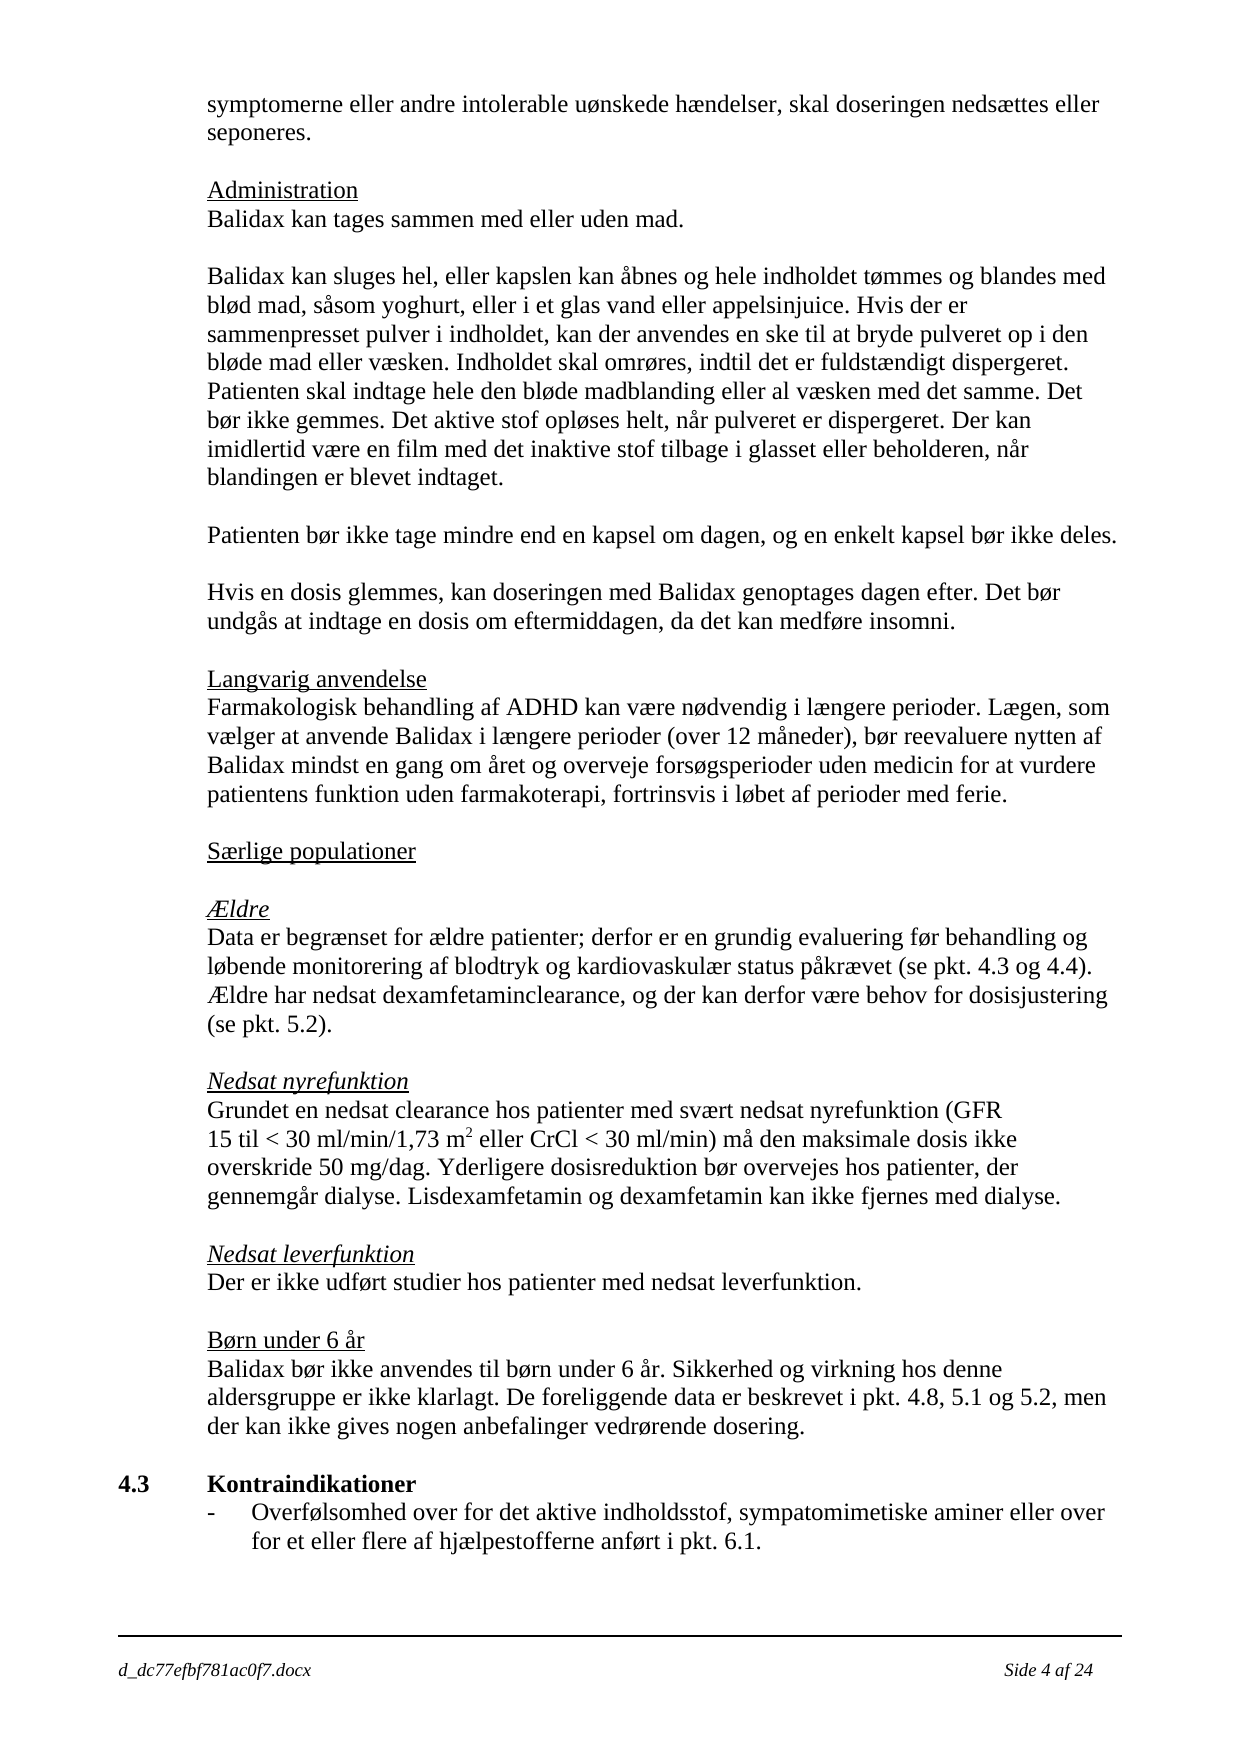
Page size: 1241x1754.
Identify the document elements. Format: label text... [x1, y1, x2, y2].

text 4.3 Kontraindikationer [118, 1469, 1122, 1497]
text Langvarig anvendelse [207, 664, 1122, 692]
text Særlige populationer [207, 836, 1122, 865]
text Nedsat nyrefunktion [207, 1066, 1122, 1095]
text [207, 89, 1122, 146]
text Der er ikke udført studier hos patienter med nedsat leverfunktion. [207, 1267, 1122, 1296]
text Hvis en dosis glemmes, kan doseringen med Balidax genoptages dagen efter. Det bør undgås at indtage en dosis om eftermiddagen, da det kan medføre insomni. [207, 577, 1122, 635]
text Balidax bør ikke anvendes til børn under 6 år. Sikkerhed og virkning hos denne aldersgruppe er ikke klarlagt. De foreliggende data er beskrevet i pkt. 4.8, 5.1 og 5.2, men der kan ikke gives nogen anbefalinger vedrørende dosering. [207, 1354, 1122, 1440]
text Farmakologisk behandling af ADHD kan være nødvendig i længere perioder. Lægen, som vælger at anvende Balidax i længere perioder (over 12 måneder), bør reevaluere nytten af Balidax mindst en gang om året og overveje forsøgsperioder uden medicin for at vurdere patientens funktion uden farmakoterapi, fortrinsvis i løbet af perioder med ferie. [207, 692, 1122, 807]
text Ældre [207, 894, 1122, 922]
text Patienten bør ikke tage mindre end en kapsel om dagen, og en enkelt kapsel bør ikke deles. [207, 520, 1122, 549]
text Administration [207, 175, 1122, 204]
text Grundet en nedsat clearance hos patienter med svært nedsat nyrefunktion (GFR 15 til < 30 ml/min/1,73 m2 eller CrCl < 30 ml/min) må den maksimale dosis ikke overskride 50 mg/dag. Yderligere dosisreduktion bør overvejes hos patienter, der gennemgår dialyse. Lisdexamfetamin og dexamfetamin kan ikke fjernes med dialyse. [207, 1095, 1122, 1210]
text Balidax kan sluges hel, eller kapslen kan åbnes og hele indholdet tømmes og blandes med blød mad, såsom yoghurt, eller i et glas vand eller appelsinjuice. Hvis der er sammenpresset pulver i indholdet, kan der anvendes en ske til at bryde pulveret op i den bløde mad eller væsken. Indholdet skal omrøres, indtil det er fuldstændigt dispergeret. Patienten skal indtage hele den bløde madblanding eller al væsken med det samme. Det bør ikke gemmes. Det aktive stof opløses helt, når pulveret er dispergeret. Der kan imidlertid være en film med det inaktive stof tilbage i glasset eller beholderen, når blandingen er blevet indtaget. [207, 261, 1122, 491]
list Overfølsomhed over for det aktive indholdsstof, sympatomimetiske aminer eller over for et eller flere af hjælpestofferne anført i pkt. 6.1. [207, 1497, 1122, 1555]
text Balidax kan tages sammen med eller uden mad. [207, 204, 1122, 232]
text Data er begrænset for ældre patienter; derfor er en grundig evaluering før behandling og løbende monitorering af blodtryk og kardiovaskulær status påkrævet (se pkt. 4.3 og 4.4). [207, 922, 1122, 980]
text Nedsat leverfunktion [207, 1239, 1122, 1267]
text Ældre har nedsat dexamfetaminclearance, og der kan derfor være behov for dosisjustering (se pkt. 5.2). [207, 980, 1122, 1037]
text Børn under 6 år [207, 1325, 1122, 1354]
